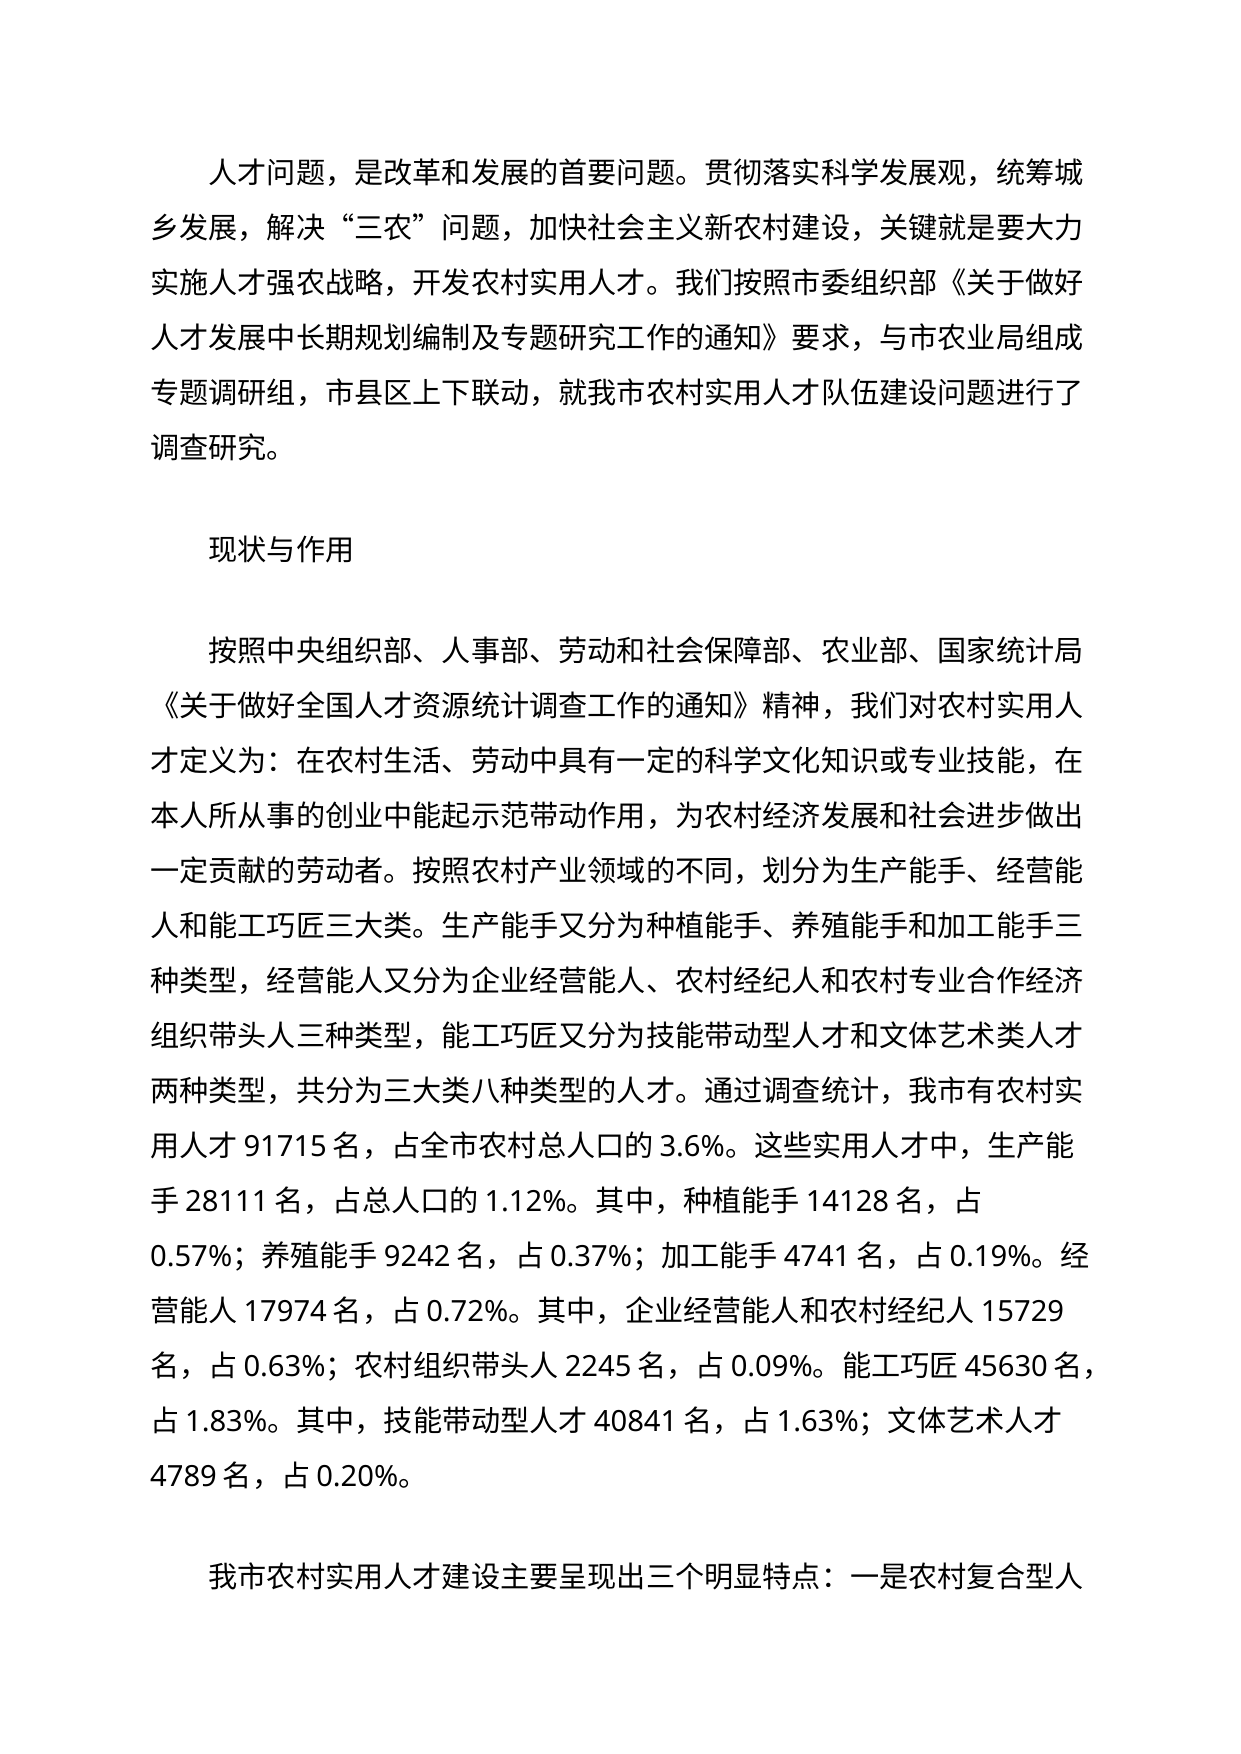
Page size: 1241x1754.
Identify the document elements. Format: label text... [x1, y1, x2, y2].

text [150, 1554, 1090, 1596]
text 现状与作用 [150, 526, 1090, 568]
text 人才问题，是改革和发展的首要问题。贯彻落实科学发展观，统筹城乡发展，解决“三农”问题，加快社会主义新农村建设，关键就是要大力实施人才强农战略，开发农村实用人才。我们按照市委组织部《关于做好人才发展中长期规划编制及专题研究工作的通知》要求，与市农业局组成专题调研组，市县区上下联动，就我市农村实用人才队伍建设问题进行了调查研究。 [150, 150, 1090, 467]
text 按照中央组织部、人事部、劳动和社会保障部、农业部、国家统计局《关于做好全国人才资源统计调查工作的通知》精神，我们对农村实用人才定义为：在农村生活、劳动中具有一定的科学文化知识或专业技能，在本人所从事的创业中能起示范带动作用，为农村经济发展和社会进步做出一定贡献的劳动者。按照农村产业领域的不同，划分为生产能手、经营能人和能工巧匠三大类。生产能手又分为种植能手、养殖能手和加工能手三种类型，经营能人又分为企业经营能人、农村经纪人和农村专业合作经济组织带头人三种类型，能工巧匠又分为技能带动型人才和文体艺术类人才两种类型，共分为三大类八种类型的人才。通过调查统计，我市有农村实用人才91715名，占全市农村总人口的3.6%。这些实用人才中，生产能手28111名，占总人口的1.12%。其中，种植能手14128名，占0.57%；养殖能手9242名，占0.37%；加工能手4741名，占0.19%。经营能人17974名，占0.72%。其中，企业经营能人和农村经纪人15729名，占0.63%；农村组织带头人2245名，占0.09%。能工巧匠45630名，占1.83%。其中，技能带动型人才40841名，占1.63%；文体艺术人才4789名，占0.20%。 [150, 628, 1090, 1494]
